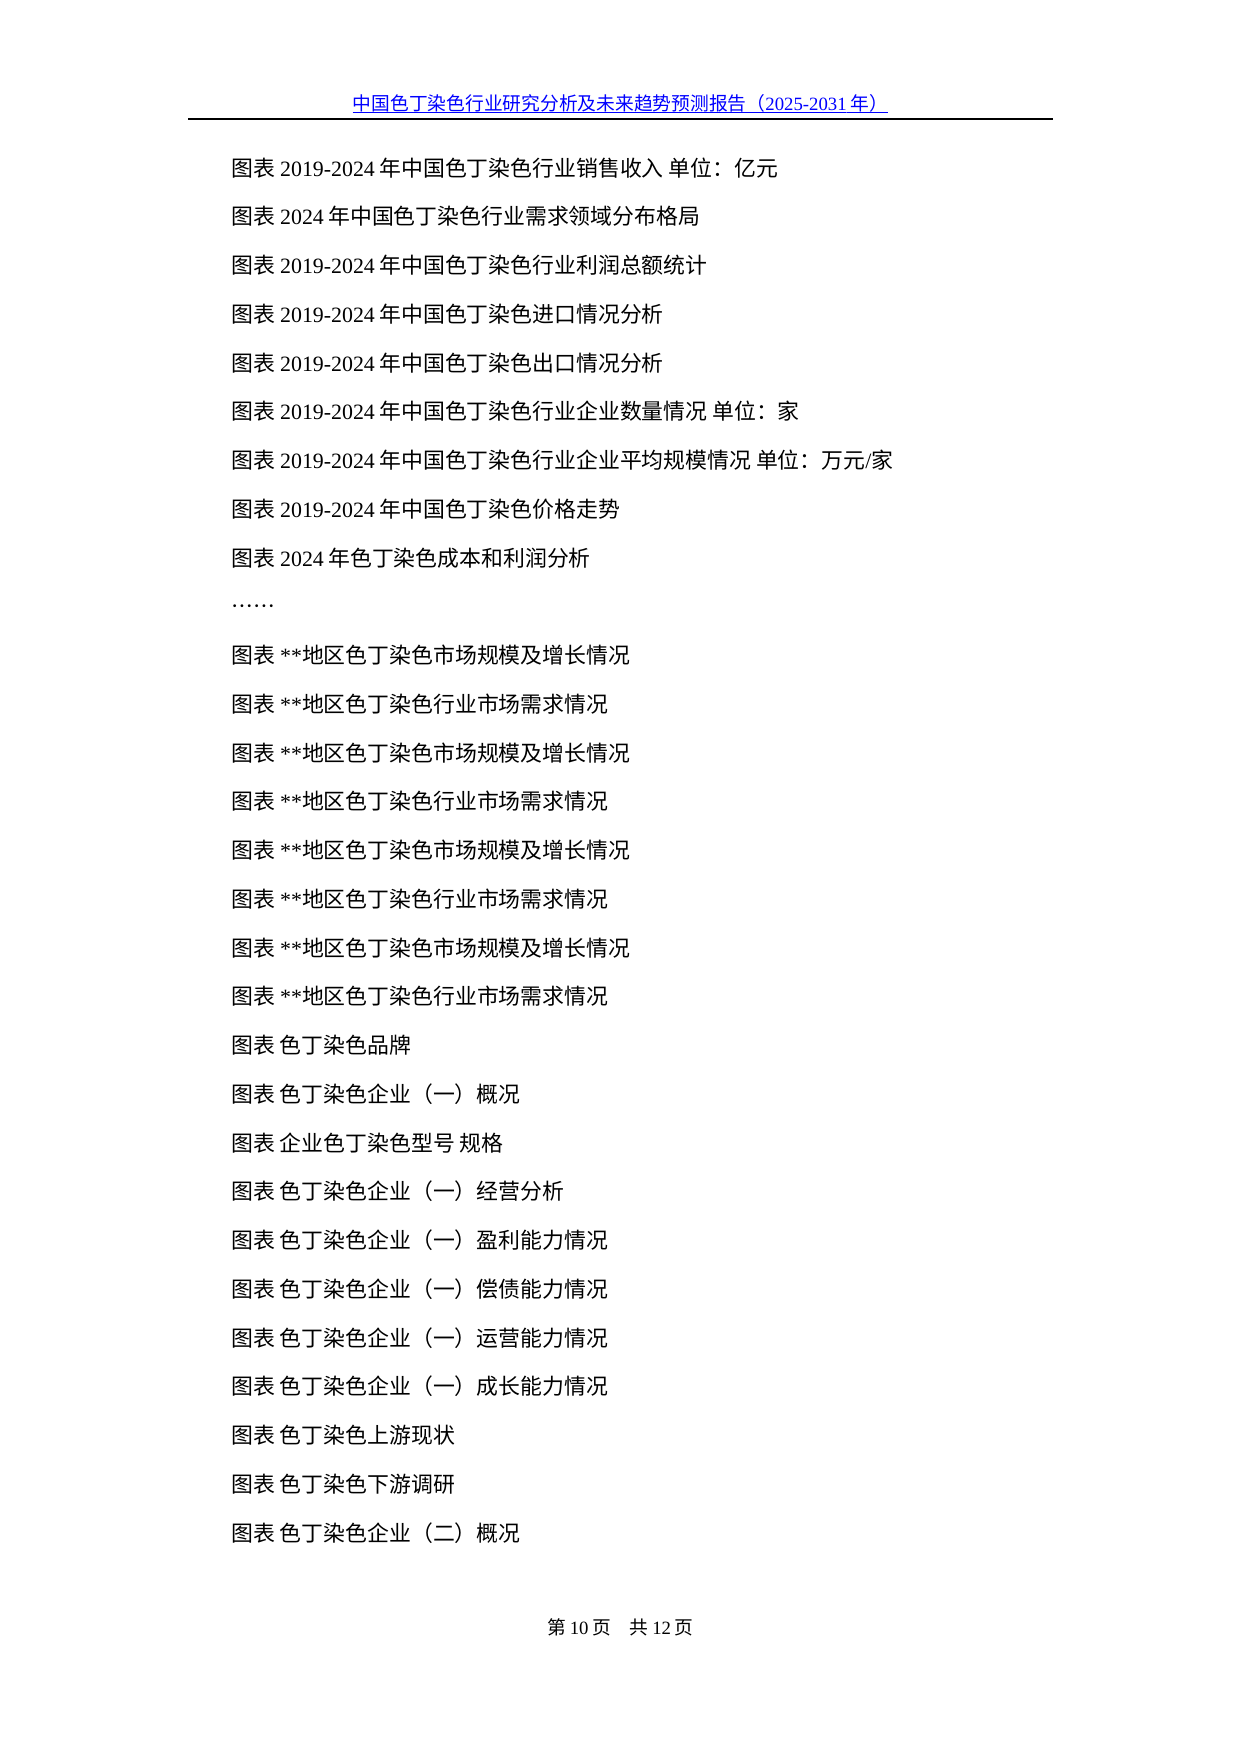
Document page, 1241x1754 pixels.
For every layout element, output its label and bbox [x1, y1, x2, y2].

text [187, 150, 1053, 1548]
